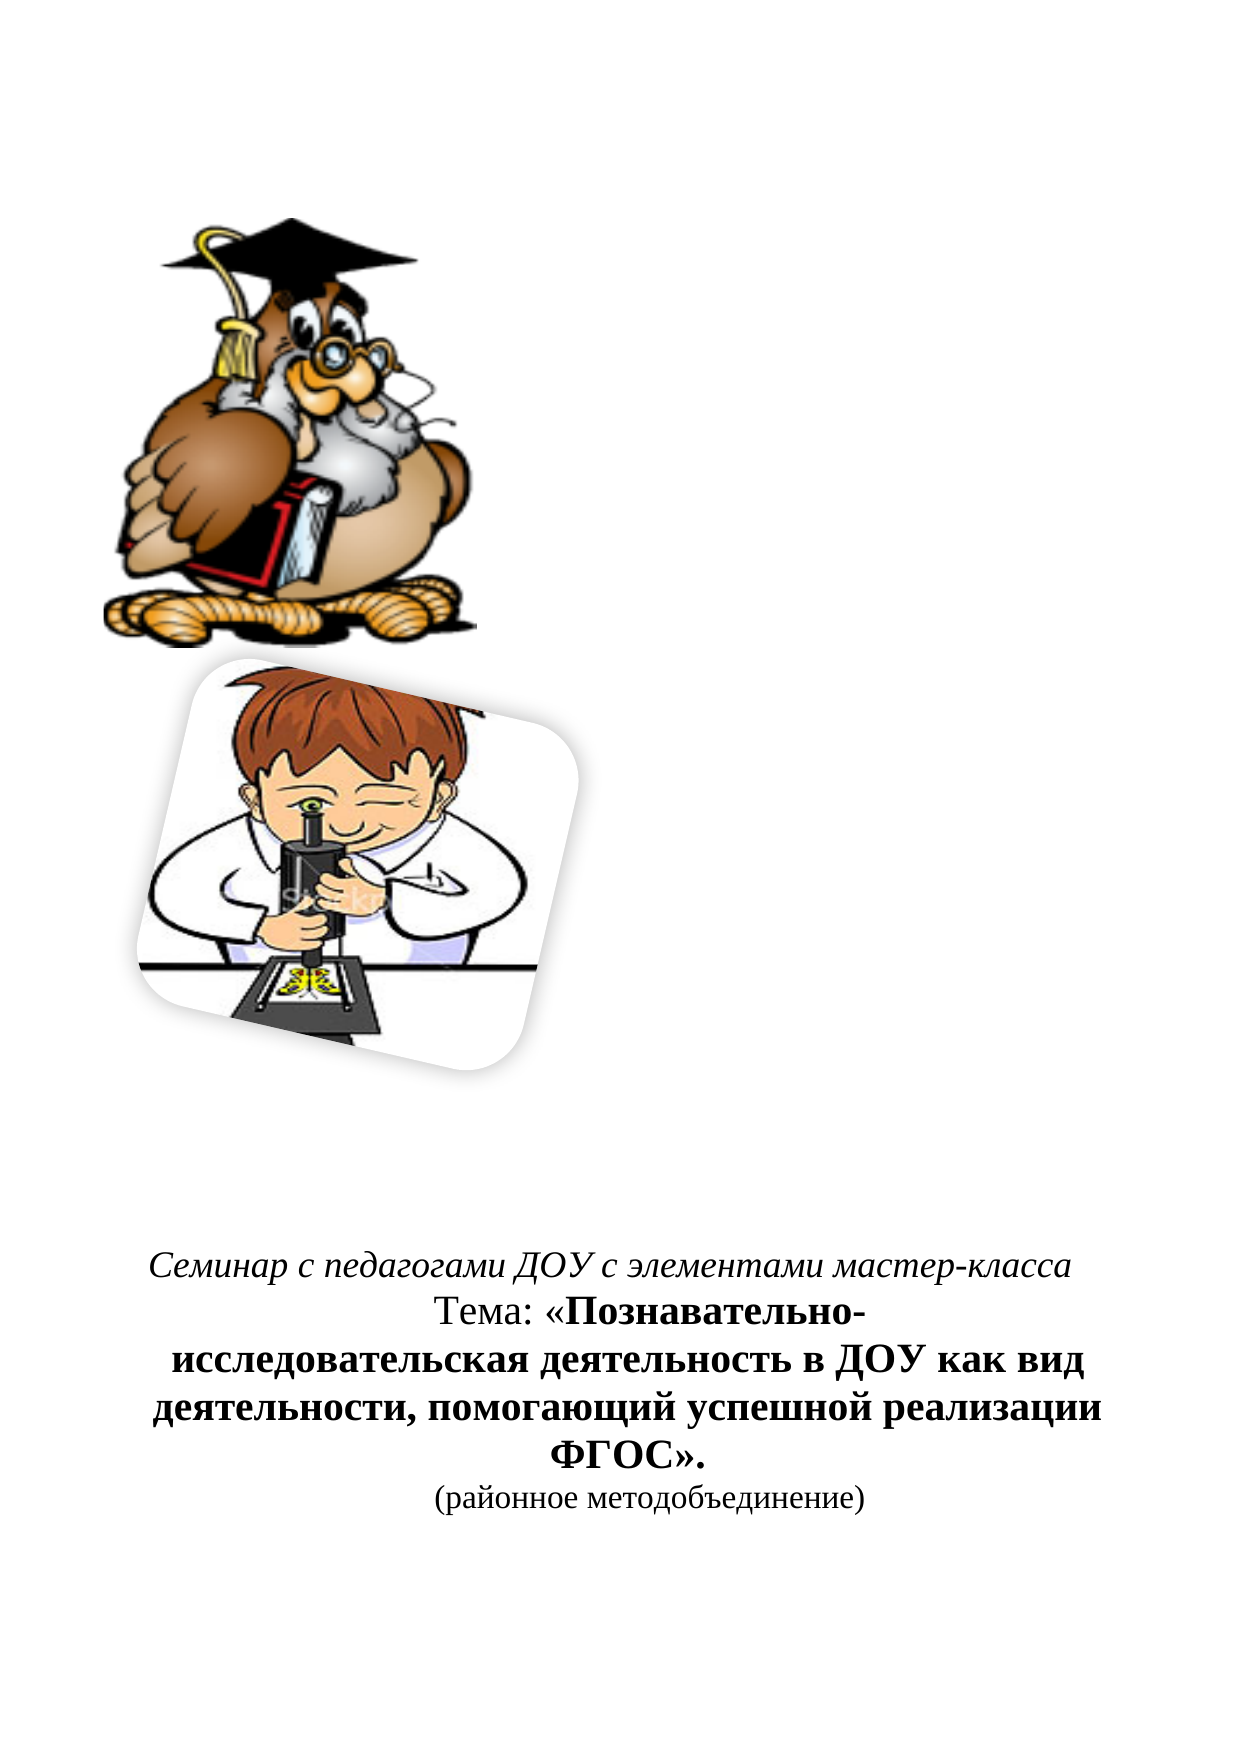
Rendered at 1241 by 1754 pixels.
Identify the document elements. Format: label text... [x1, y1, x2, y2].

text Семинар с педагогами ДОУ с элементами мастер-класса [103, 1243, 1152, 1286]
picture [136, 658, 579, 1071]
picture [103, 218, 477, 648]
text Тема: «Познавательно-исследовательская деятельность в ДОУ как вид деятельности, помогающий успешной реализации ФГОС». [103, 1286, 1152, 1477]
text (районное методобъединение) [103, 1477, 1152, 1516]
